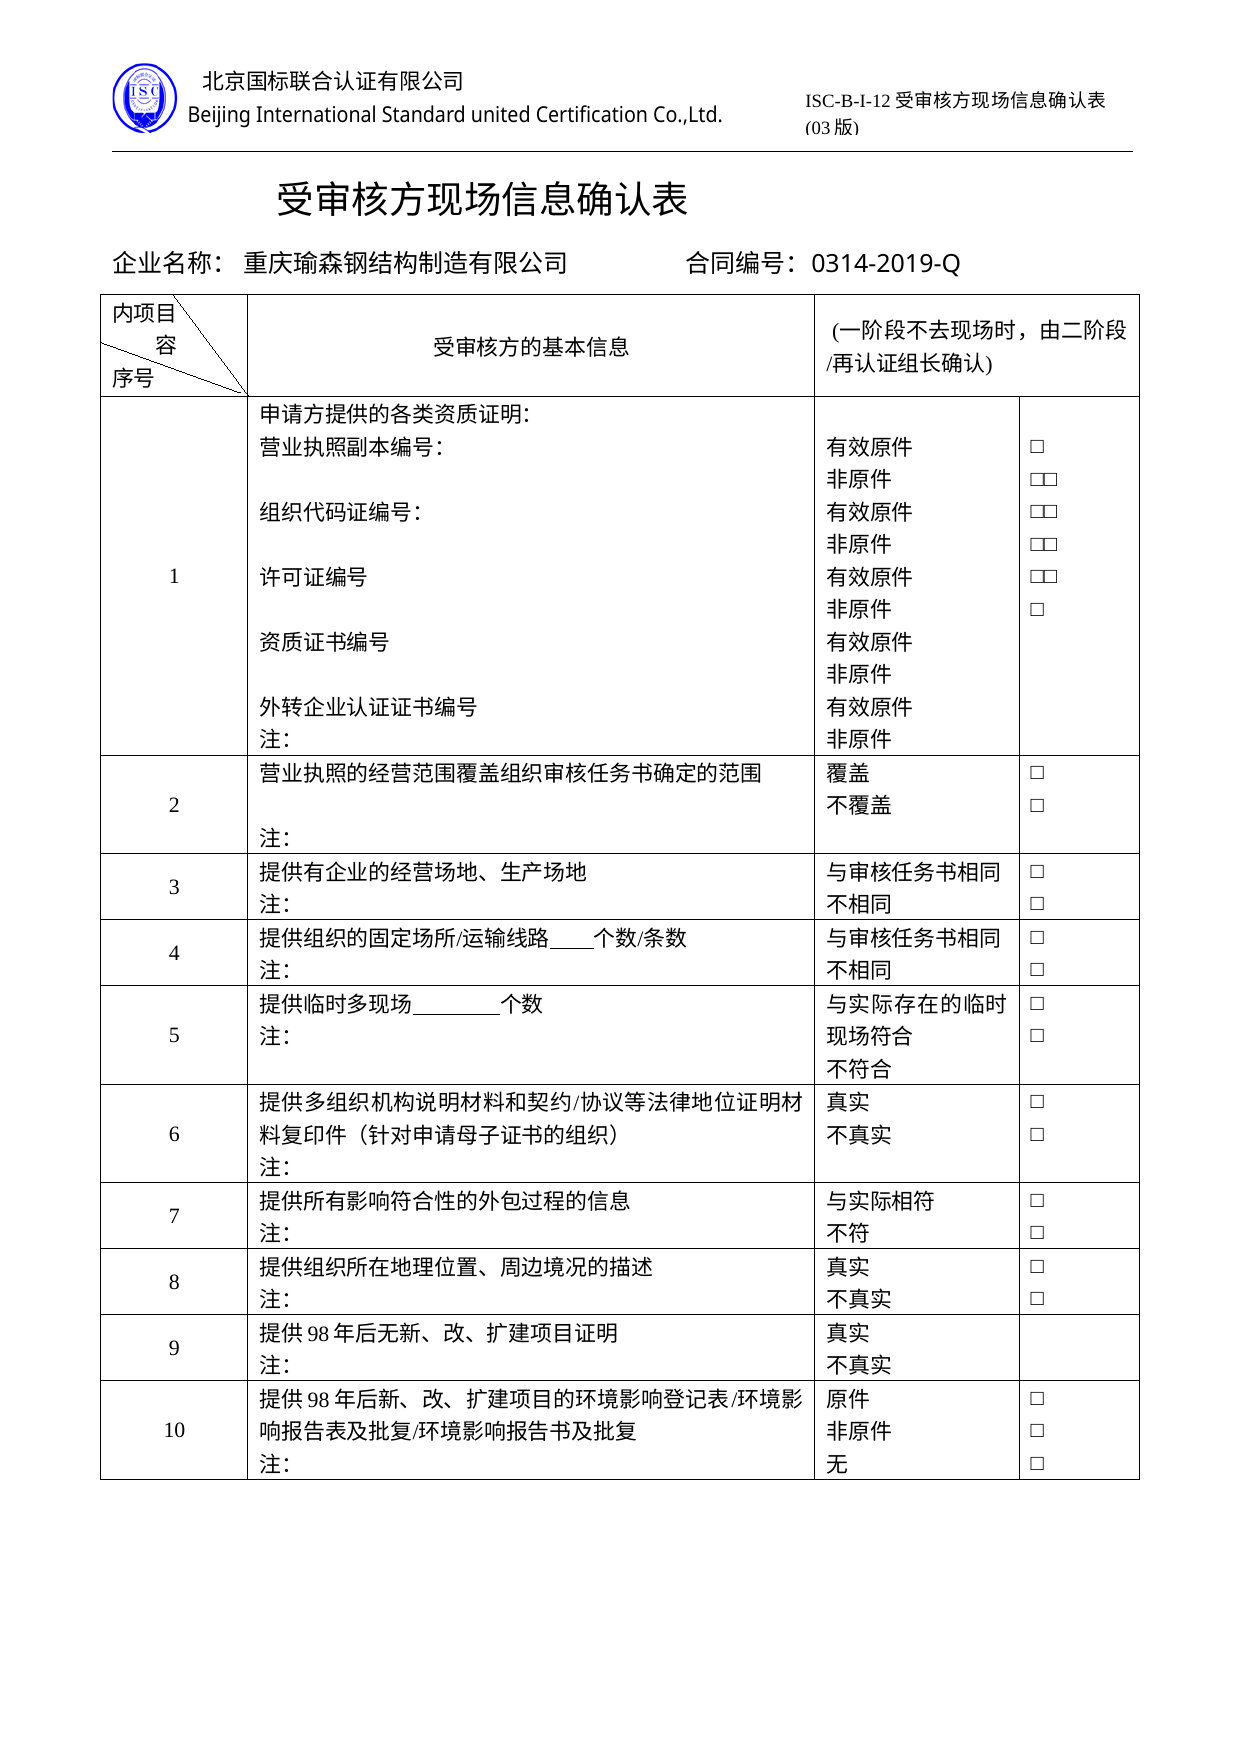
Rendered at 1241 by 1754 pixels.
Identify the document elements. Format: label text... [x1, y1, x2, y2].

table_cell 7 [101, 1183, 247, 1248]
table_cell 6 [101, 1085, 247, 1182]
table_cell 与审核任务书相同 不相同 [815, 920, 1019, 985]
table_cell 提供组织所在地理位置、周边境况的描述 注： [248, 1249, 814, 1314]
table_cell 真实 不真实 [815, 1249, 1019, 1314]
table_cell 有效原件 非原件 有效原件 非原件 有效原件 非原件 有效原件 非原件 有效原件 非原件 [815, 397, 1019, 754]
table_cell 与实际相符 不符 [815, 1183, 1019, 1248]
table_cell 提供多组织机构说明材料和契约/协议等法律地位证明材料复印件（针对申请母子证书的组织） 注： [248, 1085, 814, 1182]
table_cell 2 [101, 756, 247, 853]
table_cell 3 [101, 854, 247, 919]
table_cell □ □ [1020, 1183, 1139, 1248]
table_cell 4 [101, 920, 247, 985]
table_cell □ □ [1020, 756, 1139, 853]
table_cell □ □ [1020, 920, 1139, 985]
table_cell 提供临时多现场 个数 注： [248, 986, 814, 1084]
table_cell 覆盖 不覆盖 [815, 756, 1019, 853]
table_cell □ □□ □□ □□ □□ □ [1020, 397, 1139, 754]
text 企业名称： 重庆瑜森钢结构制造有限公司 合同编号：0314-2019-Q [112, 229, 1128, 294]
table_cell 9 [101, 1315, 247, 1380]
picture [112, 63, 180, 132]
table_cell 提供组织的固定场所/运输线路 个数/条数 注： [248, 920, 814, 985]
table_header 内项目 容 序号 [101, 295, 247, 396]
table_cell 营业执照的经营范围覆盖组织审核任务书确定的范围 注： [248, 756, 814, 853]
table_cell 真实 不真实 [815, 1315, 1019, 1380]
table_cell 提供有企业的经营场地、生产场地 注： [248, 854, 814, 919]
table_cell □ □ □ [1020, 1381, 1139, 1479]
table_cell 10 [101, 1381, 247, 1479]
table_cell 提供所有影响符合性的外包过程的信息 注： [248, 1183, 814, 1248]
table_cell 与实际存在的临时现场符合 不符合 [815, 986, 1019, 1084]
table_cell 8 [101, 1249, 247, 1314]
table_cell 提供98年后新、改、扩建项目的环境影响登记表/环境影响报告表及批复/环境影响报告书及批复 注： [248, 1381, 814, 1479]
table_cell □ □ [1020, 1249, 1139, 1314]
table_cell 申请方提供的各类资质证明： 营业执照副本编号： 组织代码证编号： 许可证编号 资质证书编号 外转企业认证证书编号 注： [248, 397, 814, 754]
table_cell 5 [101, 986, 247, 1084]
table_cell 真实 不真实 [815, 1085, 1019, 1182]
table_header (一阶段不去现场时，由二阶段/再认证组长确认) [815, 295, 1139, 396]
table_cell 原件 非原件 无 [815, 1381, 1019, 1479]
table_cell 1 [101, 397, 247, 754]
table_cell 与审核任务书相同 不相同 [815, 854, 1019, 919]
table_cell □ □ [1020, 854, 1139, 919]
table_header 受审核方的基本信息 [248, 295, 814, 396]
table_cell □ □ [1020, 986, 1139, 1084]
text 受审核方现场信息确认表 [112, 164, 1128, 229]
table_cell 提供98年后无新、改、扩建项目证明 注： [248, 1315, 814, 1380]
table_cell [1020, 1315, 1139, 1380]
table_cell □ □ [1020, 1085, 1139, 1182]
